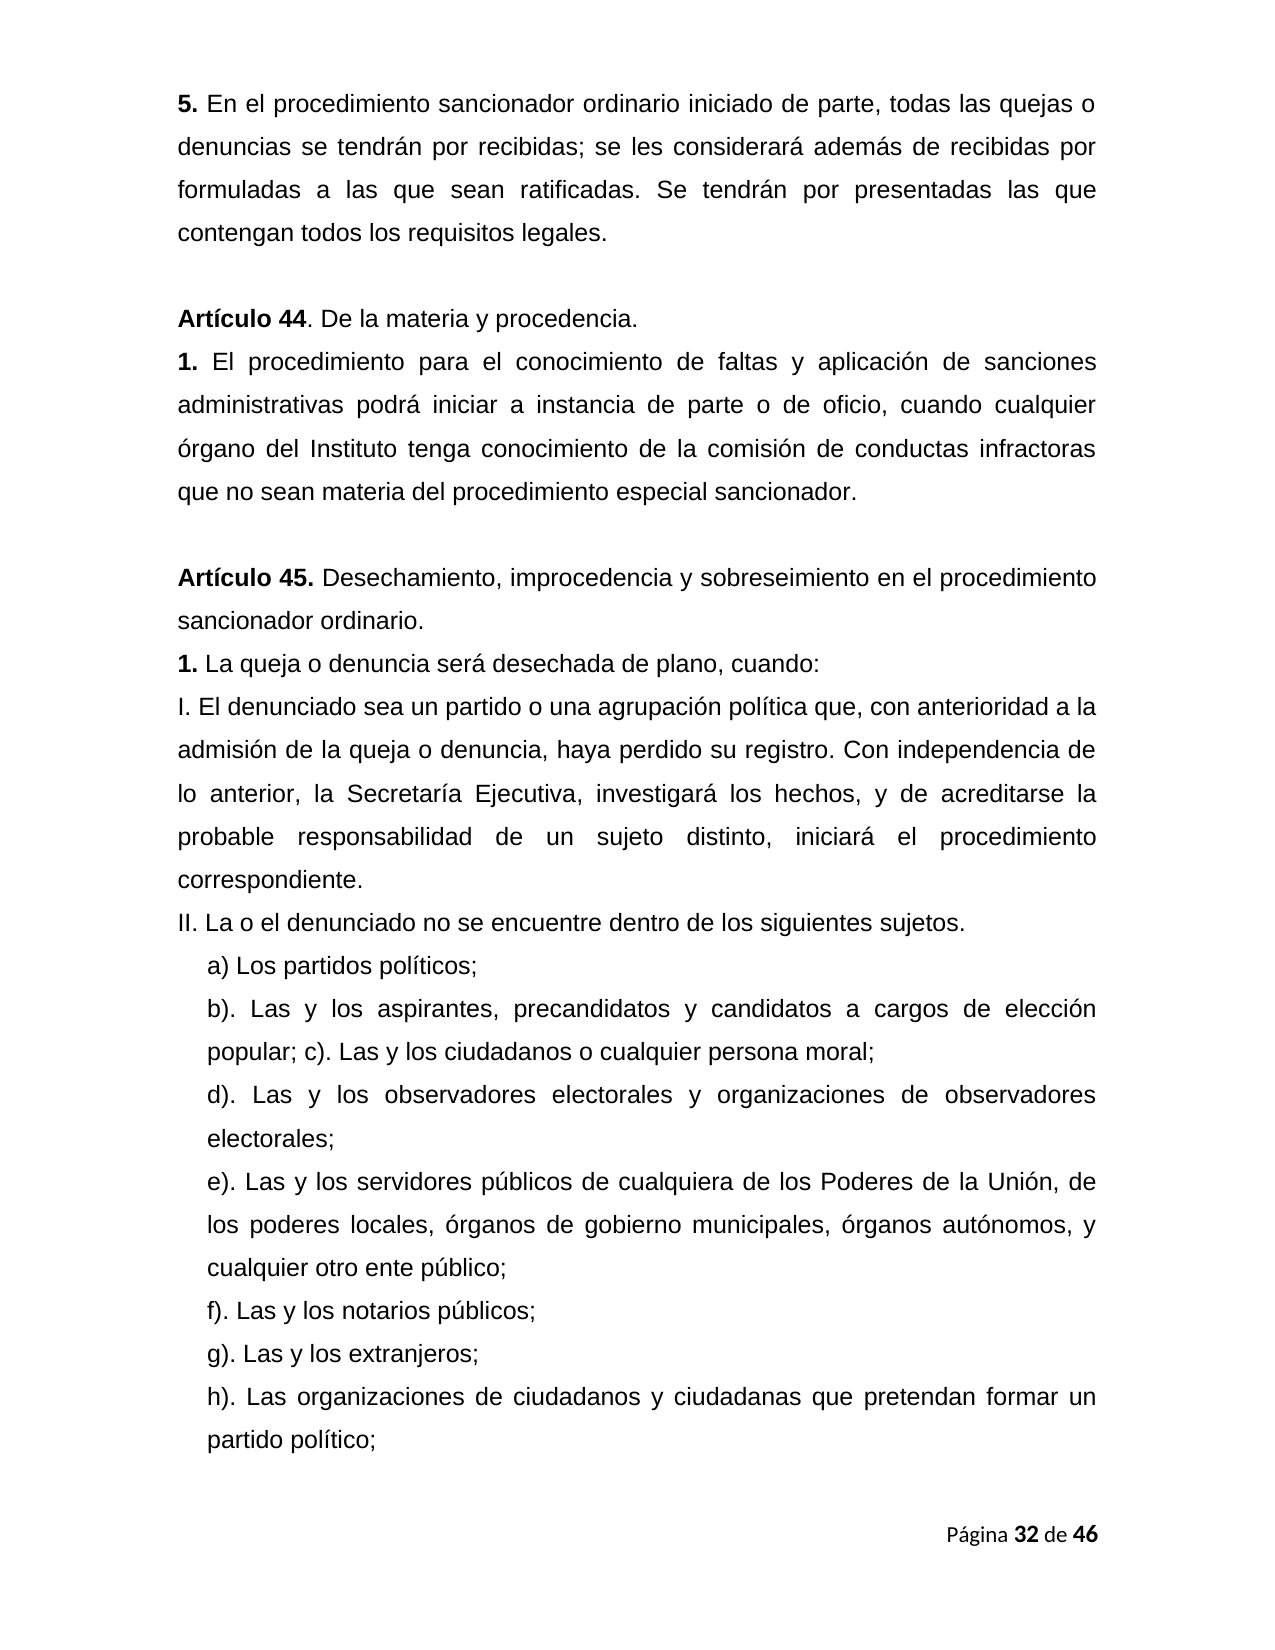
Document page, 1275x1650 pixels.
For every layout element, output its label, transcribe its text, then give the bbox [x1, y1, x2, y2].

text Artículo 45. Desechamiento, improcedencia y sobreseimiento en el procedimiento sancionador ordinario. [177, 563, 1098, 635]
text d). Las y los observadores electorales y organizaciones de observadores electorales; [207, 1081, 1098, 1152]
text h). Las organizaciones de ciudadanos y ciudadanas que pretendan formar un partido político; [207, 1382, 1098, 1454]
text g). Las y los extranjeros; [207, 1339, 1098, 1368]
text II. La o el denunciado no se encuentre dentro de los siguientes sujetos. [177, 908, 1098, 937]
text I. El denunciado sea un partido o una agrupación política que, con anterioridad a la admisión de la queja o denuncia, haya perdido su registro. Con independencia de lo anterior, la Secretaría Ejecutiva, investigará los hechos, y de acreditarse la probable responsabilidad de un sujeto distinto, iniciará el procedimiento correspondiente. [177, 692, 1098, 894]
text e). Las y los servidores públicos de cualquiera de los Poderes de la Unión, de los poderes locales, órganos de gobierno municipales, órganos autónomos, y cualquier otro ente público; [207, 1167, 1098, 1282]
text Artículo 44. De la materia y procedencia. [177, 304, 1098, 333]
text a) Los partidos políticos; [207, 951, 1098, 980]
text b). Las y los aspirantes, precandidatos y candidatos a cargos de elección popular; c). Las y los ciudadanos o cualquier persona moral; [207, 994, 1098, 1066]
text 1. La queja o denuncia será desechada de plano, cuando: [177, 649, 1098, 678]
text 5. En el procedimiento sancionador ordinario iniciado de parte, todas las quejas o denuncias se tendrán por recibidas; se les considerará además de recibidas por formuladas a las que sean ratificadas. Se tendrán por presentadas las que contengan todos los requisitos legales. [177, 89, 1098, 247]
text 1. El procedimiento para el conocimiento de faltas y aplicación de sanciones administrativas podrá iniciar a instancia de parte o de oficio, cuando cualquier órgano del Instituto tenga conocimiento de la comisión de conductas infractoras que no sean materia del procedimiento especial sancionador. [177, 347, 1098, 506]
text f). Las y los notarios públicos; [207, 1296, 1098, 1325]
